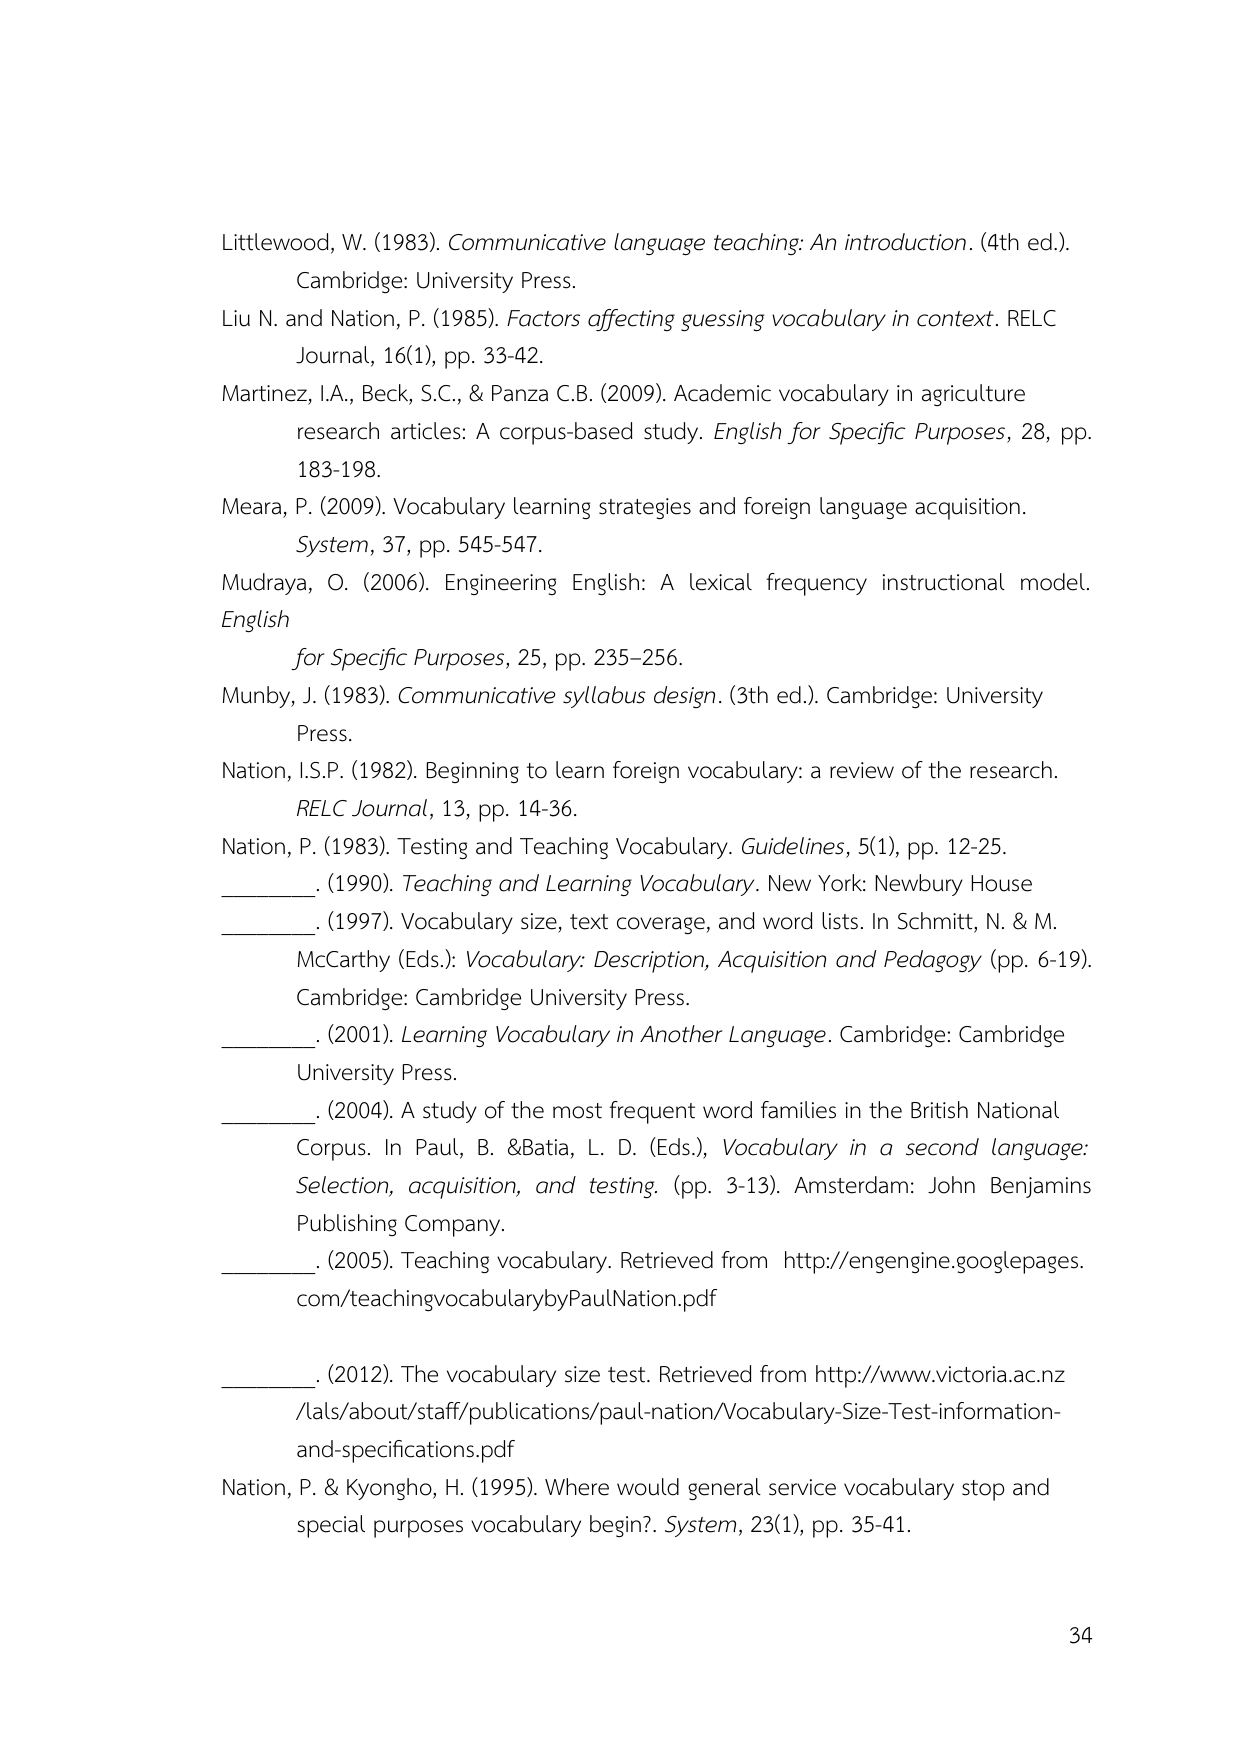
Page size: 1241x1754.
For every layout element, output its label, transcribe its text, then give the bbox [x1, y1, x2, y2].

text McCarthy (Eds.): Vocabulary: Description, Acquisition and Pedagogy (pp. 6-19). Cambridge: Cambridge University Press. [296, 938, 1092, 1013]
text Liu N. and Nation, P. (1985). Factors affecting guessing vocabulary in context. RELC [221, 297, 1092, 334]
text Mudraya, O. (2006). Engineering English: A lexical frequency instructional model. English [221, 561, 1092, 636]
text ________. (2005). Teaching vocabulary. Retrieved from http://engengine.googlepages. [221, 1239, 1092, 1277]
text Munby, J. (1983). Communicative syllabus design. (3th ed.). Cambridge: University [221, 674, 1092, 712]
text ________. (2001). Learning Vocabulary in Another Language. Cambridge: Cambridge [221, 1013, 1092, 1051]
text Nation, P. (1983). Testing and Teaching Vocabulary. Guidelines, 5(1), pp. 12-25. [221, 825, 1092, 862]
text Meara, P. (2009). Vocabulary learning strategies and foreign language acquisition. [221, 485, 1092, 523]
text Cambridge: University Press. [221, 259, 1092, 297]
text com/teachingvocabularybyPaulNation.pdf [221, 1277, 1092, 1315]
text Littlewood, W. (1983). Communicative language teaching: An introduction. (4th ed.). [221, 221, 1092, 259]
text ________. (2004). A study of the most frequent word families in the British National [221, 1089, 1092, 1126]
text ________. (2012). The vocabulary size test. Retrieved from http://www.victoria.ac.nz [221, 1353, 1092, 1390]
text special purposes vocabulary begin?. System, 23(1), pp. 35-41. [221, 1503, 1092, 1541]
text Journal, 16(1), pp. 33-42. [221, 334, 1092, 372]
text /lals/about/staff/publications/paul-nation/Vocabulary-Size-Test-information-and-specifications.pdf [296, 1390, 1092, 1466]
text Press. [221, 712, 1092, 749]
text RELC Journal, 13, pp. 14-36. [221, 787, 1092, 825]
text System, 37, pp. 545-547. [221, 523, 1092, 561]
text Nation, I.S.P. (1982). Beginning to learn foreign vocabulary: a review of the research. [221, 749, 1092, 787]
text Nation, P. & Kyongho, H. (1995). Where would general service vocabulary stop and [221, 1466, 1092, 1503]
text for Specific Purposes, 25, pp. 235–256. [221, 636, 1092, 674]
text research articles: A corpus-based study. English for Specific Purposes, 28, pp. 183-198. [296, 410, 1092, 485]
text ________. (1997). Vocabulary size, text coverage, and word lists. In Schmitt, N. & M. [221, 900, 1092, 938]
text Corpus. In Paul, B. &Batia, L. D. (Eds.), Vocabulary in a second language: Selection, acquisition, and testing. (pp. 3-13). Amsterdam: John Benjamins Publishing Company. [296, 1126, 1092, 1239]
text Martinez, I.A., Beck, S.C., & Panza C.B. (2009). Academic vocabulary in agriculture [221, 372, 1092, 410]
text University Press. [221, 1051, 1092, 1089]
text ________. (1990). Teaching and Learning Vocabulary. New York: Newbury House [221, 862, 1092, 900]
